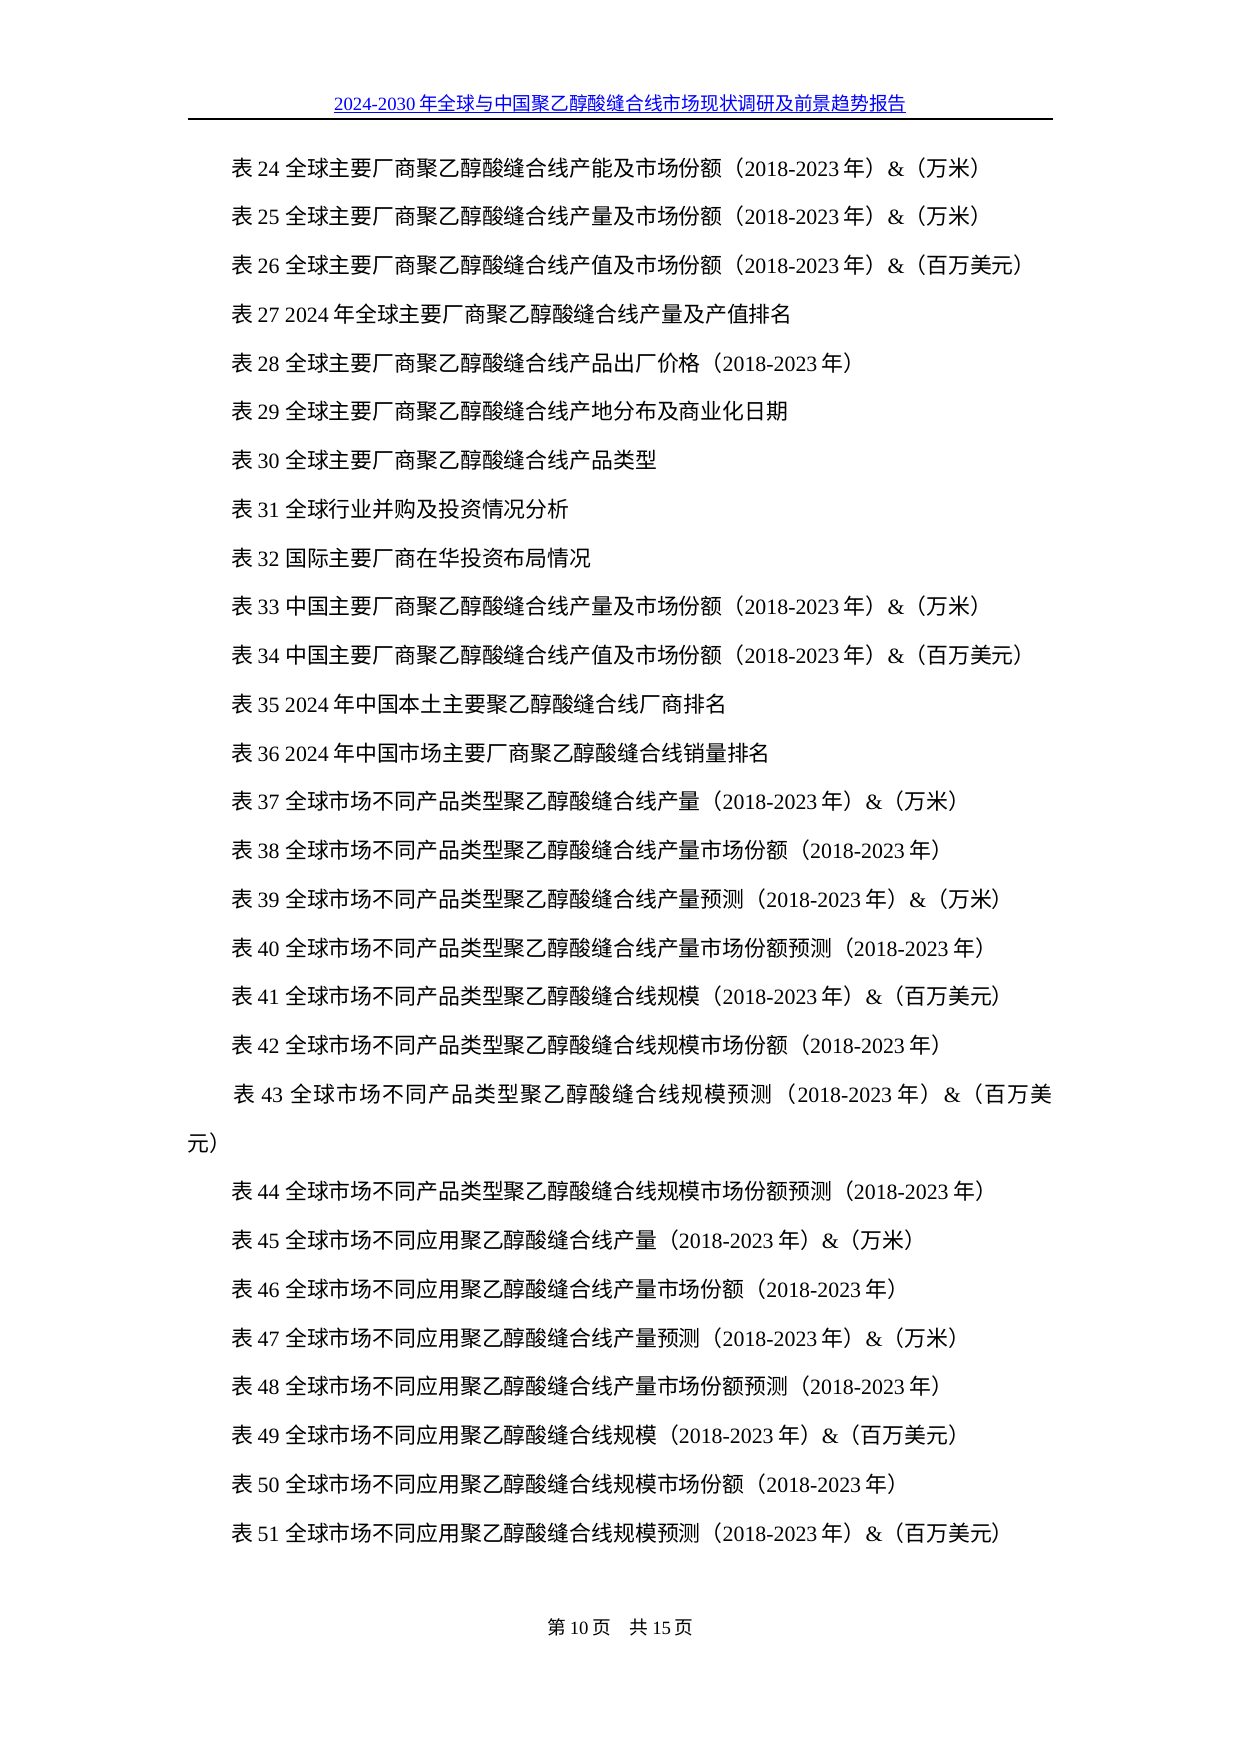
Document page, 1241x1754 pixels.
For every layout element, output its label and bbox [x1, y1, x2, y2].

text [187, 150, 1053, 1548]
